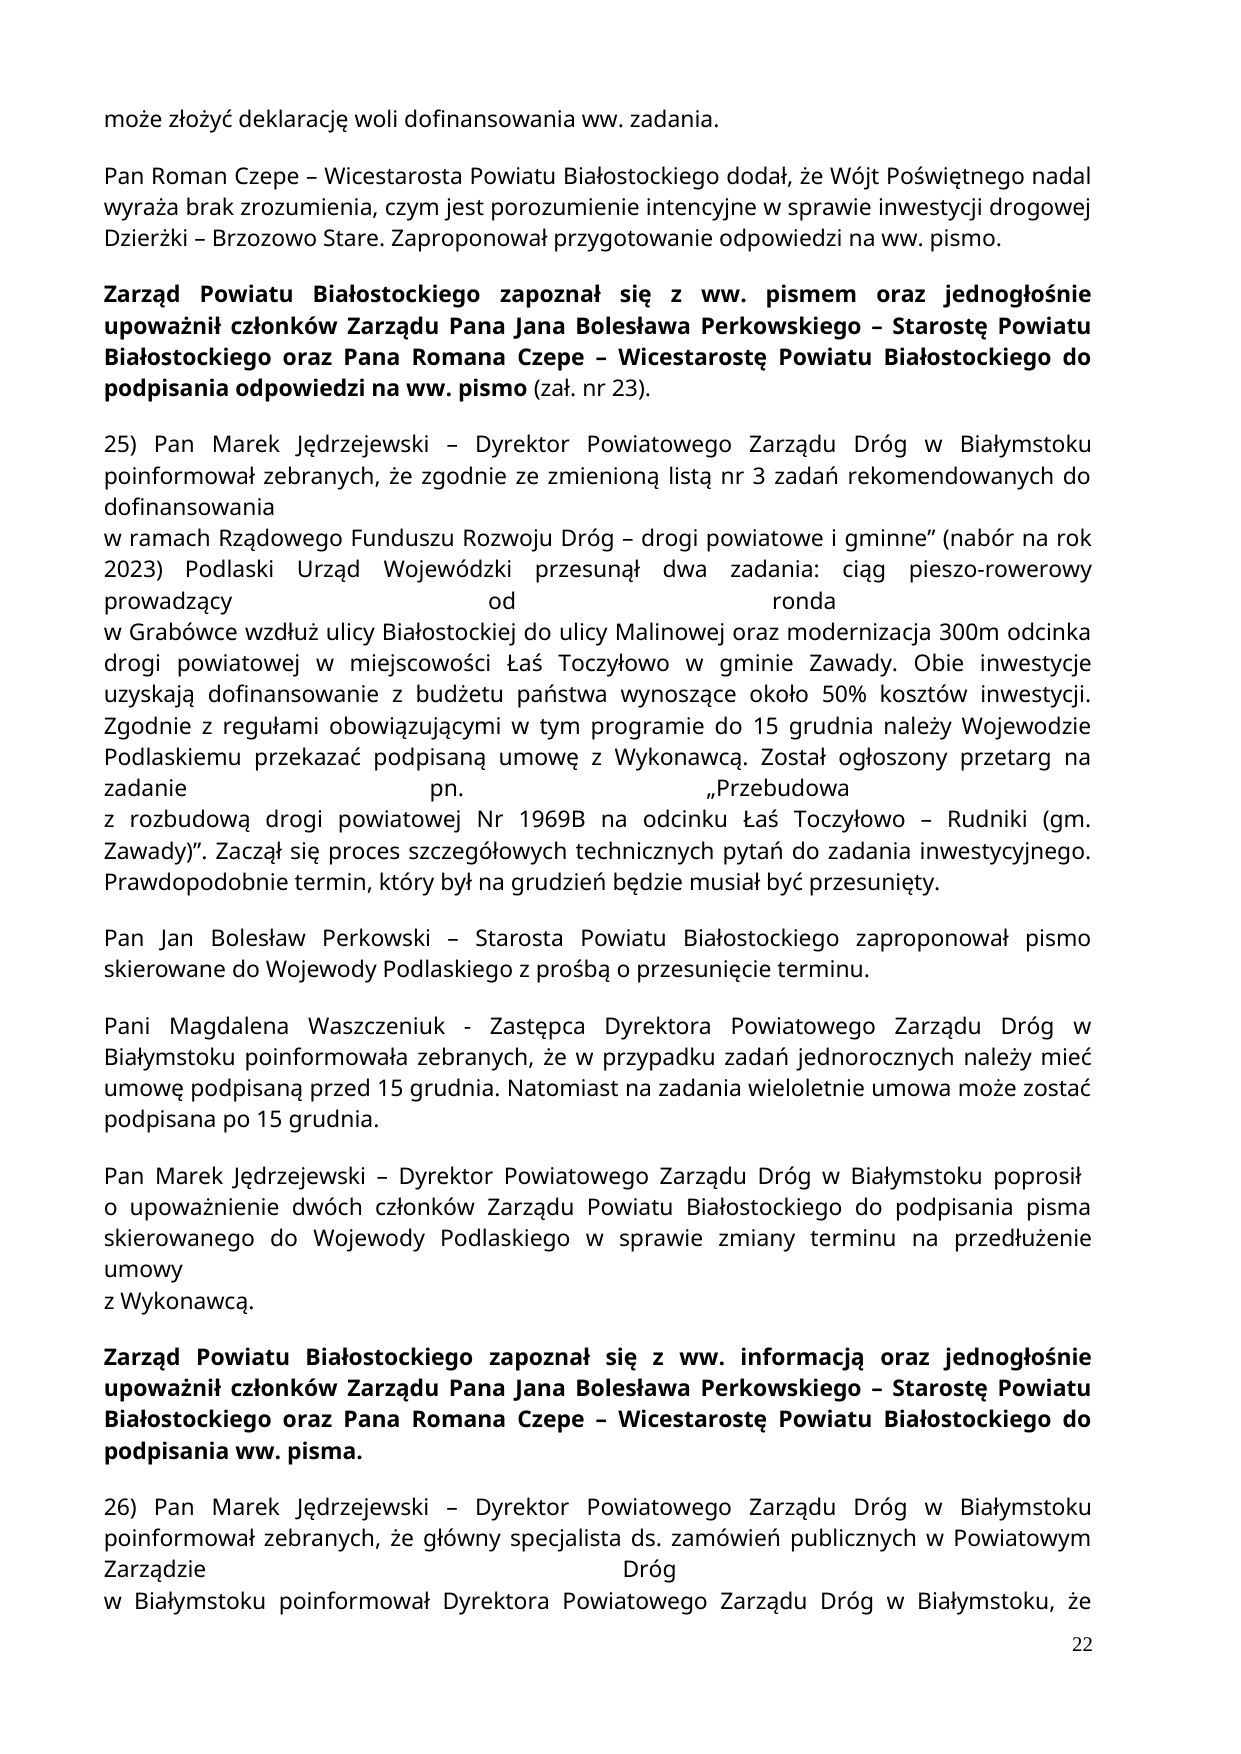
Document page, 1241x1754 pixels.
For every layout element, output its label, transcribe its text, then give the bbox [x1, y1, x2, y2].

text Pan Roman Czepe – Wicestarosta Powiatu Białostockiego dodał, że Wójt Poświętnego nadal wyraża brak zrozumienia, czym jest porozumienie intencyjne w sprawie inwestycji drogowej Dzierżki – Brzozowo Stare. Zaproponował przygotowanie odpowiedzi na ww. pismo. [103, 160, 1093, 253]
text Zarząd Powiatu Białostockiego zapoznał się z ww. informacją oraz jednogłośnie upoważnił członków Zarządu Pana Jana Bolesława Perkowskiego – Starostę Powiatu Białostockiego oraz Pana Romana Czepe – Wicestarostę Powiatu Białostockiego do podpisania ww. pisma. [103, 1341, 1093, 1466]
text Zarząd Powiatu Białostockiego zapoznał się z ww. pismem oraz jednogłośnie upoważnił członków Zarządu Pana Jana Bolesława Perkowskiego – Starostę Powiatu Białostockiego oraz Pana Romana Czepe – Wicestarostę Powiatu Białostockiego do podpisania odpowiedzi na ww. pismo (zał. nr 23). [103, 278, 1093, 403]
text 25) Pan Marek Jędrzejewski – Dyrektor Powiatowego Zarządu Dróg w Białymstoku poinformował zebranych, że zgodnie ze zmienioną listą nr 3 zadań rekomendowanych do dofinansowania w ramach Rządowego Funduszu Rozwoju Dróg – drogi powiatowe i gminne” (nabór na rok 2023) Podlaski Urząd Wojewódzki przesunął dwa zadania: ciąg pieszo-rowerowy prowadzący od ronda w Grabówce wzdłuż ulicy Białostockiej do ulicy Malinowej oraz modernizacja 300m odcinka drogi powiatowej w miejscowości Łaś Toczyłowo w gminie Zawady. Obie inwestycje uzyskają dofinansowanie z budżetu państwa wynoszące około 50% kosztów inwestycji. Zgodnie z regułami obowiązującymi w tym programie do 15 grudnia należy Wojewodzie Podlaskiemu przekazać podpisaną umowę z Wykonawcą. Został ogłoszony przetarg na zadanie pn. „Przebudowa z rozbudową drogi powiatowej Nr 1969B na odcinku Łaś Toczyłowo – Rudniki (gm. Zawady)”. Zaczął się proces szczegółowych technicznych pytań do zadania inwestycyjnego. Prawdopodobnie termin, który był na grudzień będzie musiał być przesunięty. [103, 428, 1093, 897]
text Pan Jan Bolesław Perkowski – Starosta Powiatu Białostockiego zaproponował pismo skierowane do Wojewody Podlaskiego z prośbą o przesunięcie terminu. [103, 922, 1093, 985]
text Pani Magdalena Waszczeniuk - Zastępca Dyrektora Powiatowego Zarządu Dróg w Białymstoku poinformowała zebranych, że w przypadku zadań jednorocznych należy mieć umowę podpisaną przed 15 grudnia. Natomiast na zadania wieloletnie umowa może zostać podpisana po 15 grudnia. [103, 1010, 1093, 1135]
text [103, 103, 1093, 135]
text Pan Marek Jędrzejewski – Dyrektor Powiatowego Zarządu Dróg w Białymstoku poprosił o upoważnienie dwóch członków Zarządu Powiatu Białostockiego do podpisania pisma skierowanego do Wojewody Podlaskiego w sprawie zmiany terminu na przedłużenie umowy z Wykonawcą. [103, 1160, 1093, 1316]
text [103, 1491, 1093, 1616]
